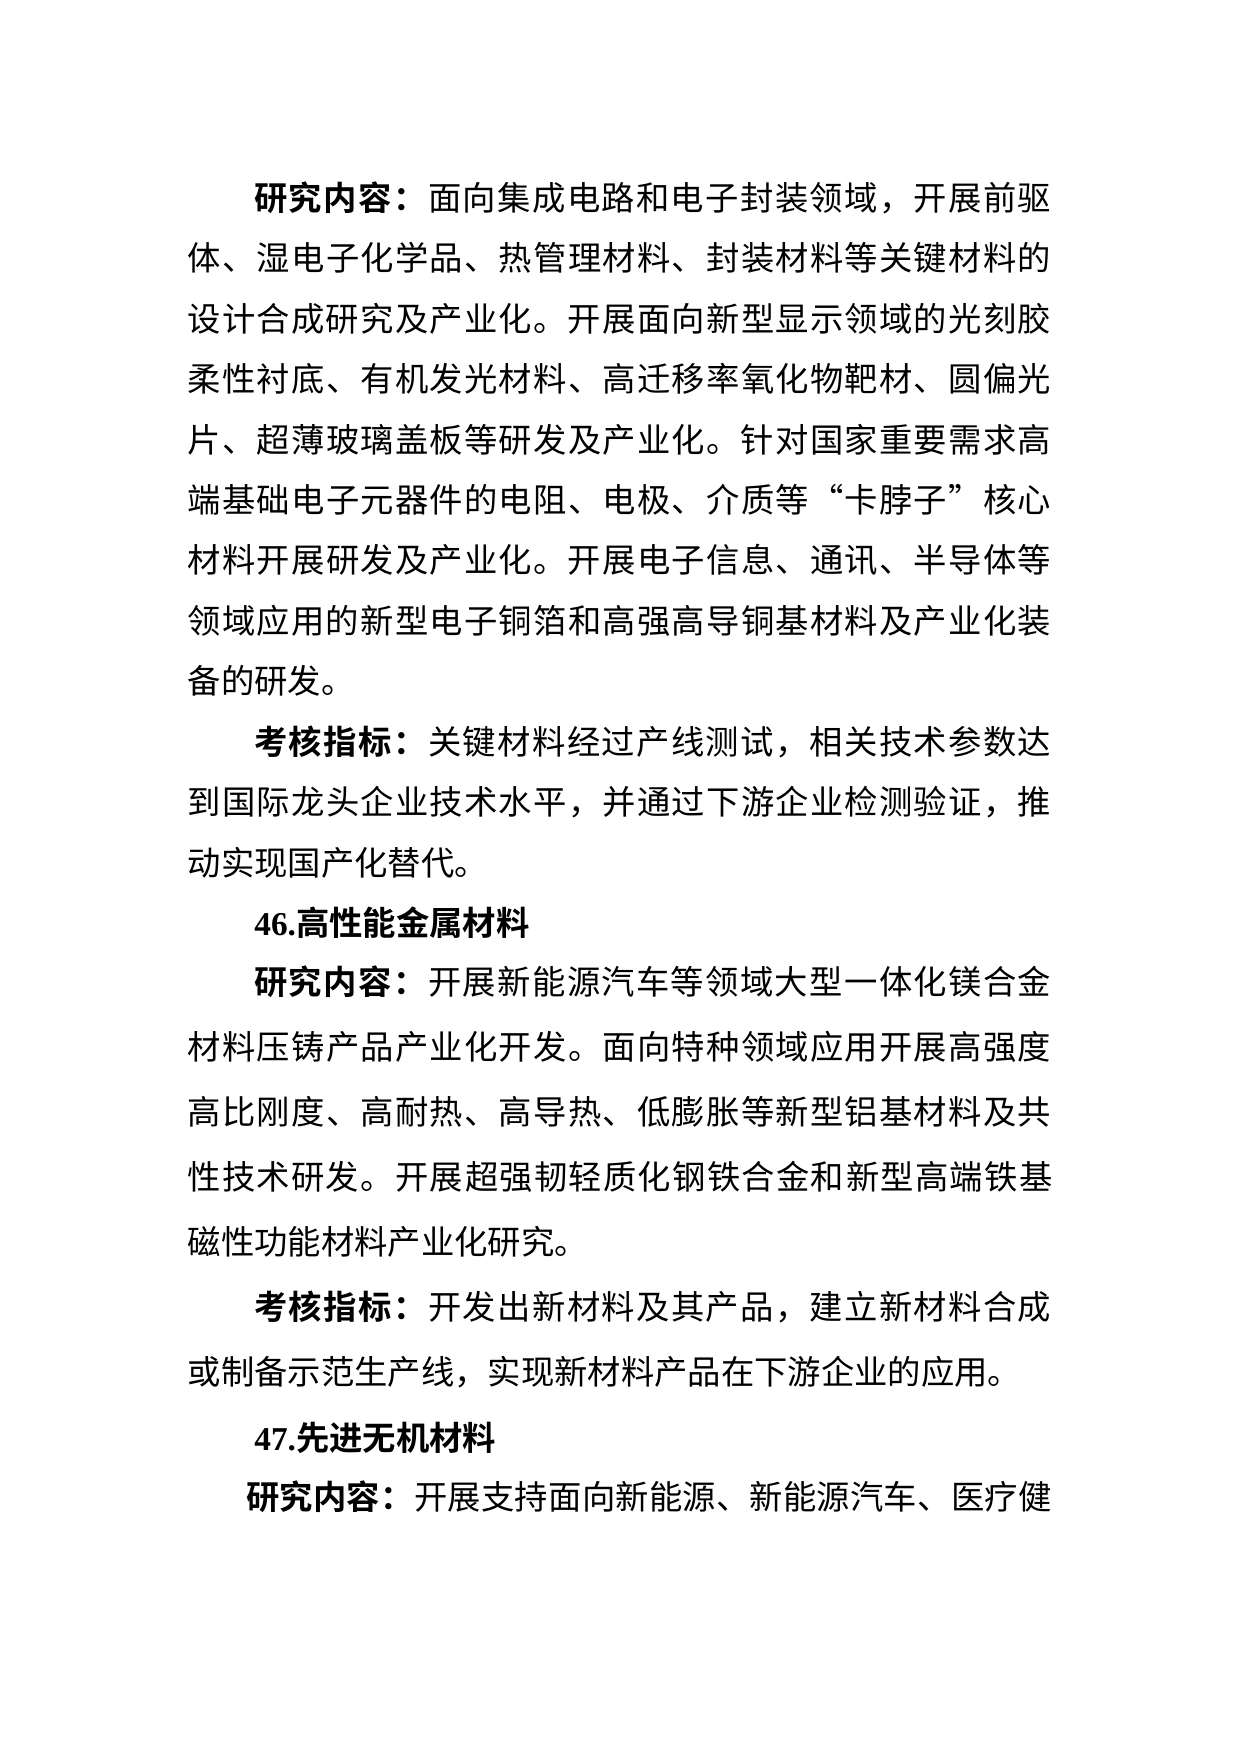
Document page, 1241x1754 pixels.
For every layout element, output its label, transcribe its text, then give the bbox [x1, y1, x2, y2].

text 46.高性能金属材料 [187, 887, 1053, 947]
text 47.先进无机材料 [187, 1402, 1053, 1463]
text 研究内容：开展新能源汽车等领域大型一体化镁合金材料压铸产品产业化开发。面向特种领域应用开展高强度、高比刚度、高耐热、高导热、低膨胀等新型铝基材料及共性技术研发。开展超强韧轻质化钢铁合金和新型高端铁基磁性功能材料产业化研究。 [187, 947, 1053, 1272]
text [187, 1463, 1053, 1528]
text 研究内容：面向集成电路和电子封装领域，开展前驱体、湿电子化学品、热管理材料、封装材料等关键材料的设计合成研究及产业化。开展面向新型显示领域的光刻胶、柔性衬底、有机发光材料、高迁移率氧化物靶材、圆偏光片、超薄玻璃盖板等研发及产业化。针对国家重要需求高端基础电子元器件的电阻、电极、介质等“卡脖子”核心材料开展研发及产业化。开展电子信息、通讯、半导体等领域应用的新型电子铜箔和高强高导铜基材料及产业化装备的研发。 [187, 162, 1053, 706]
text 考核指标：关键材料经过产线测试，相关技术参数达到国际龙头企业技术水平，并通过下游企业检测验证，推动实现国产化替代。 [187, 706, 1053, 887]
text 考核指标：开发出新材料及其产品，建立新材料合成或制备示范生产线，实现新材料产品在下游企业的应用。 [187, 1272, 1053, 1402]
